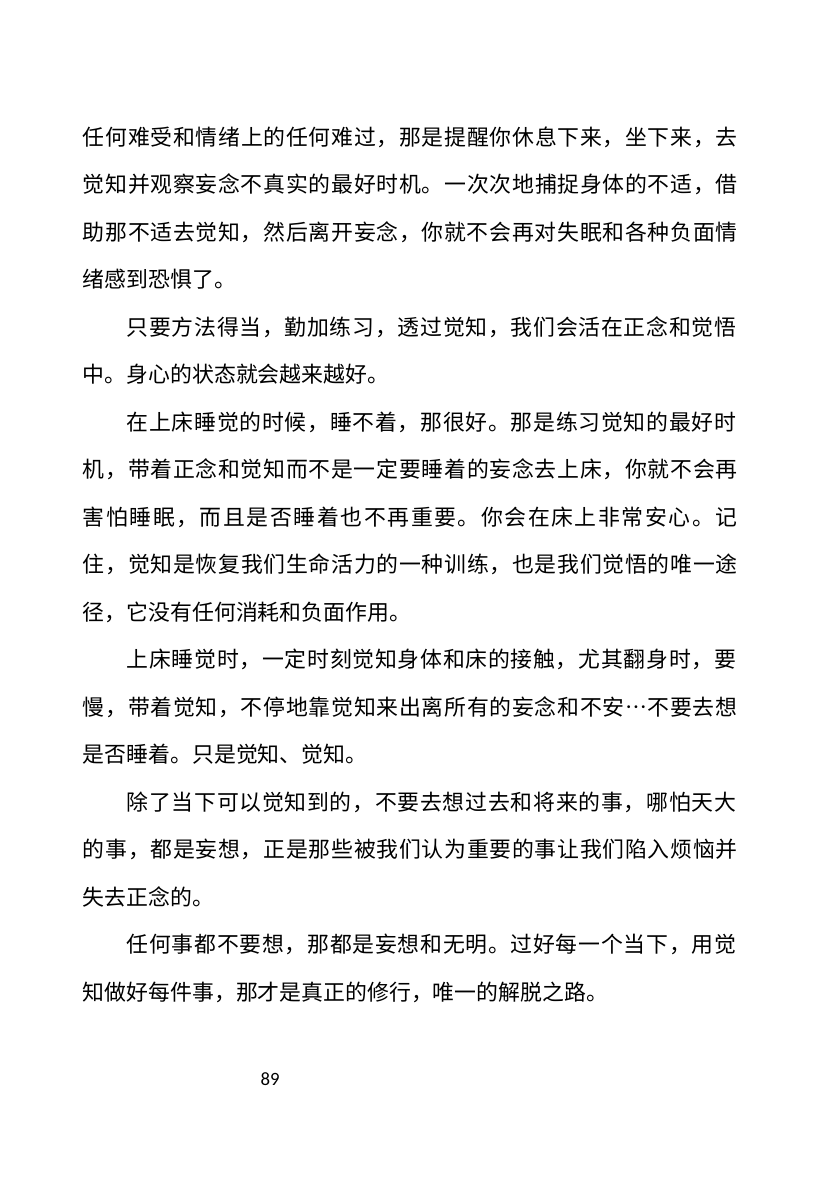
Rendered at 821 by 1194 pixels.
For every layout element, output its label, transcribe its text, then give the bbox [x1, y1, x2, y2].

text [83, 120, 738, 294]
text 除了当下可以觉知到的，不要去想过去和将来的事，哪怕天大的事，都是妄想，正是那些被我们认为重要的事让我们陷入烦恼并失去正念的。 [83, 785, 738, 912]
text 在上床睡觉的时候，睡不着，那很好。那是练习觉知的最好时机，带着正念和觉知而不是一定要睡着的妄念去上床，你就不会再害怕睡眠，而且是否睡着也不再重要。你会在床上非常安心。记住，觉知是恢复我们生命活力的一种训练，也是我们觉悟的唯一途径，它没有任何消耗和负面作用。 [83, 405, 738, 627]
text 上床睡觉时，一定时刻觉知身体和床的接触，尤其翻身时，要慢，带着觉知，不停地靠觉知来出离所有的妄念和不安…不要去想是否睡着。只是觉知、觉知。 [83, 642, 738, 769]
text 任何事都不要想，那都是妄想和无明。过好每一个当下，用觉知做好每件事，那才是真正的修行，唯一的解脱之路。 [83, 927, 738, 1007]
text 只要方法得当，勤加练习，透过觉知，我们会活在正念和觉悟中。身心的状态就会越来越好。 [83, 310, 738, 389]
